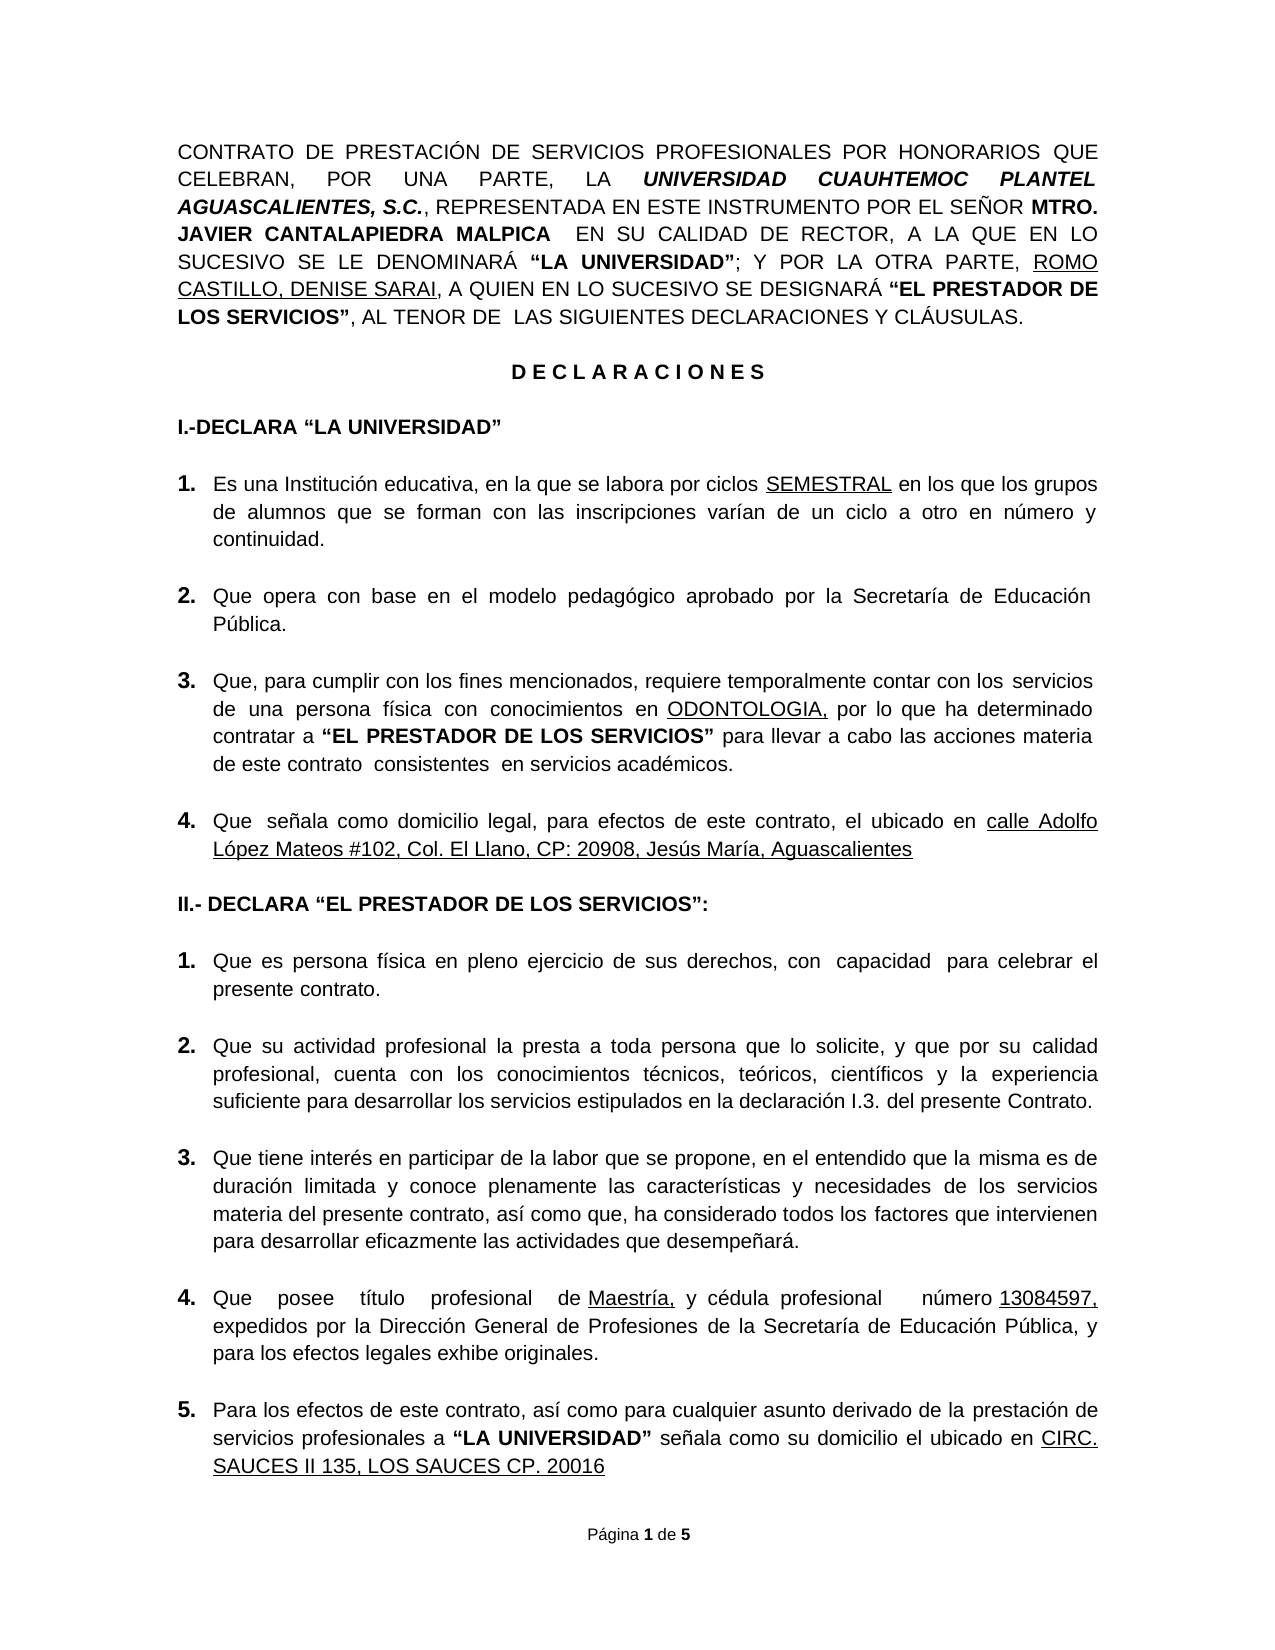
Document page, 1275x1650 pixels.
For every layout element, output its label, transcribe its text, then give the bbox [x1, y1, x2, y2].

list Para los efectos de este contrato, así como para cualquier asunto derivado de la prestación de servicios profesionales a “LA UNIVERSIDAD” señala como su domicilio el ubicado en CIRC. SAUCES II 135, LOS SAUCES CP. 20016 [177, 1396, 1098, 1478]
text I.-DECLARA “LA UNIVERSIDAD” [177, 414, 1110, 438]
text CONTRATO DE PRESTACIÓN DE SERVICIOS PROFESIONALES POR HONORARIOS QUE CELEBRAN, POR UNA PARTE, LA UNIVERSIDAD CUAUHTEMOC PLANTEL AGUASCALIENTES, S.C., REPRESENTADA EN ESTE INSTRUMENTO POR EL SEÑOR MTRO. JAVIER CANTALAPIEDRA MALPICA EN SU CALIDAD DE RECTOR, A LA QUE EN LO SUCESIVO SE LE DENOMINARÁ “LA UNIVERSIDAD”; Y POR LA OTRA PARTE, ROMO CASTILLO, DENISE SARAI, A QUIEN EN LO SUCESIVO SE DESIGNARÁ “EL PRESTADOR DE LOS SERVICIOS”, AL TENOR DE LAS SIGUIENTES DECLARACIONES Y CLÁUSULAS. [177, 139, 1098, 328]
list Que opera con base en el modelo pedagógico aprobado por la Secretaría de Educación Pública. [177, 582, 1092, 636]
list Que, para cumplir con los fines mencionados, requiere temporalmente contar con los servicios de una persona física con conocimientos en ODONTOLOGIA, por lo que ha determinado contratar a “EL PRESTADOR DE LOS SERVICIOS” para llevar a cabo las acciones materia de este contrato consistentes en servicios académicos. [177, 667, 1093, 776]
subtitle D E C L A R A C I O N E S [177, 359, 1098, 383]
list Que es persona física en pleno ejercicio de sus derechos, con capacidad para celebrar el presente contrato. [177, 947, 1098, 1001]
list Que señala como domicilio legal, para efectos de este contrato, el ubicado en calle Adolfo López Mateos #102, Col. El Llano, CP: 20908, Jesús María, Aguascalientes [177, 807, 1098, 861]
list Que su actividad profesional la presta a toda persona que lo solicite, y que por su calidad profesional, cuenta con los conocimientos técnicos, teóricos, científicos y la experiencia suficiente para desarrollar los servicios estipulados en la declaración I.3. del presente Contrato. [177, 1032, 1098, 1113]
list Es una Institución educativa, en la que se labora por ciclos SEMESTRAL en los que los grupos de alumnos que se forman con las inscripciones varían de un ciclo a otro en número y continuidad. [177, 469, 1098, 551]
subtitle II.- DECLARA “EL PRESTADOR DE LOS SERVICIOS”: [177, 892, 1110, 916]
list Que posee título profesional de Maestría, y cédula profesional número 13084597, expedidos por la Dirección General de Profesiones de la Secretaría de Educación Pública, y para los efectos legales exhibe originales. [177, 1284, 1098, 1365]
list Que tiene interés en participar de la labor que se propone, en el entendido que la misma es de duración limitada y conoce plenamente las características y necesidades de los servicios materia del presente contrato, así como que, ha considerado todos los factores que intervienen para desarrollar eficazmente las actividades que desempeñará. [177, 1144, 1098, 1253]
